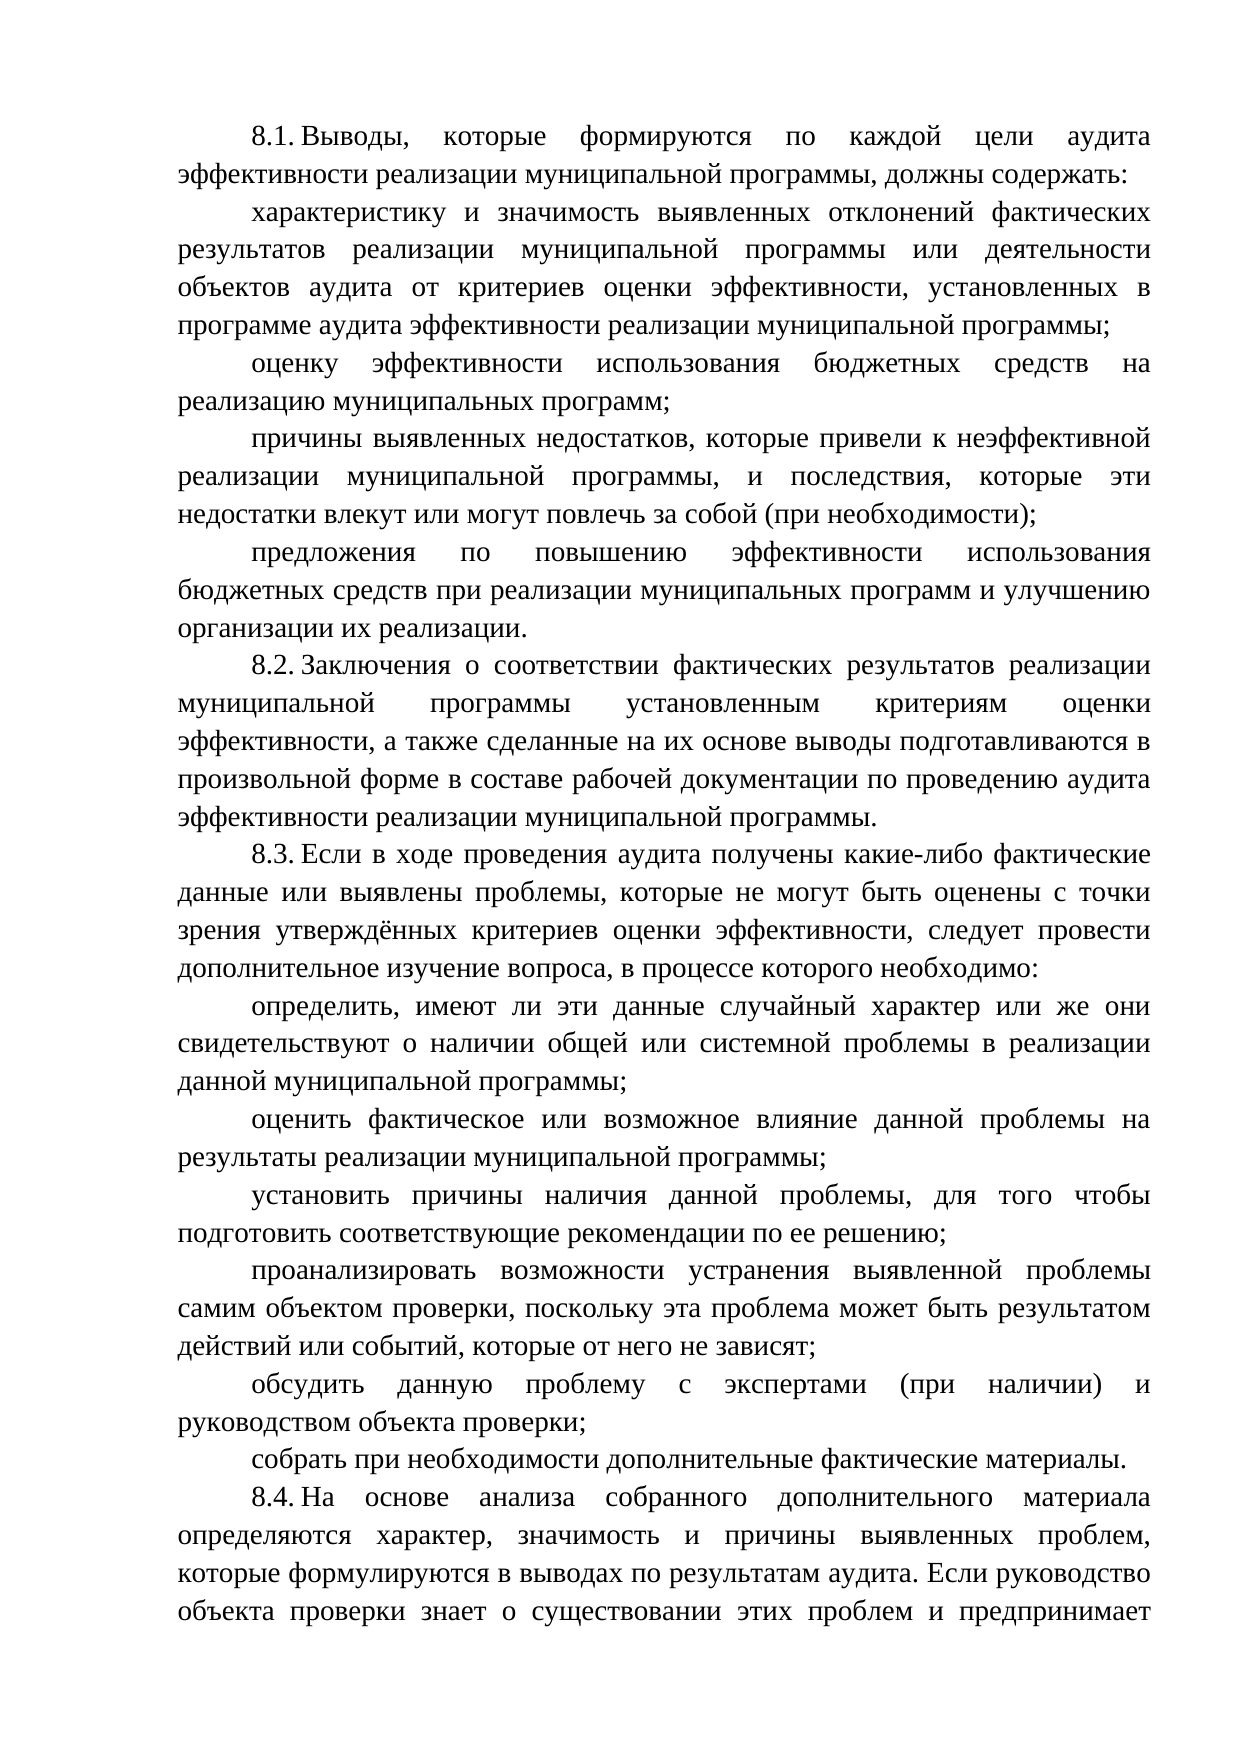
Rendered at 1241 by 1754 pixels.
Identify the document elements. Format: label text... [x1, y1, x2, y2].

text оценку эффективности использования бюджетных средств на реализацию муниципальных программ; [177, 345, 1152, 416]
text 8.2. Заключения о соответствии фактических результатов реализации муниципальной программы установленным критериям оценки эффективности, а также сделанные на их основе выводы подготавливаются в произвольной форме в составе рабочей документации по проведению аудита эффективности реализации муниципальной программы. [177, 647, 1152, 832]
text проанализировать возможности устранения выявленной проблемы самим объектом проверки, поскольку эта проблема может быть результатом действий или событий, которые от него не зависят; [177, 1252, 1152, 1362]
text обсудить данную проблему с экспертами (при наличии) и руководством объекта проверки; [177, 1366, 1152, 1437]
text оценить фактическое или возможное влияние данной проблемы на результаты реализации муниципальной программы; [177, 1101, 1152, 1173]
text собрать при необходимости дополнительные фактические материалы. [177, 1442, 1152, 1475]
text причины выявленных недостатков, которые привели к неэффективной реализации муниципальной программы, и последствия, которые эти недостатки влекут или могут повлечь за собой (при необходимости); [177, 421, 1152, 530]
text установить причины наличия данной проблемы, для того чтобы подготовить соответствующие рекомендации по ее решению; [177, 1177, 1152, 1248]
text предложения по повышению эффективности использования бюджетных средств при реализации муниципальных программ и улучшению организации их реализации. [177, 534, 1152, 643]
text 8.3. Если в ходе проведения аудита получены какие-либо фактические данные или выявлены проблемы, которые не могут быть оценены с точки зрения утверждённых критериев оценки эффективности, следует провести дополнительное изучение вопроса, в процессе которого необходимо: [177, 837, 1152, 983]
text определить, имеют ли эти данные случайный характер или же они свидетельствуют о наличии общей или системной проблемы в реализации данной муниципальной программы; [177, 988, 1152, 1097]
text характеристику и значимость выявленных отклонений фактических результатов реализации муниципальной программы или деятельности объектов аудита от критериев оценки эффективности, установленных в программе аудита эффективности реализации муниципальной программы; [177, 194, 1152, 341]
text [177, 1479, 1152, 1626]
text 8.1. Выводы, которые формируются по каждой цели аудита эффективности реализации муниципальной программы, должны содержать: [177, 118, 1152, 189]
